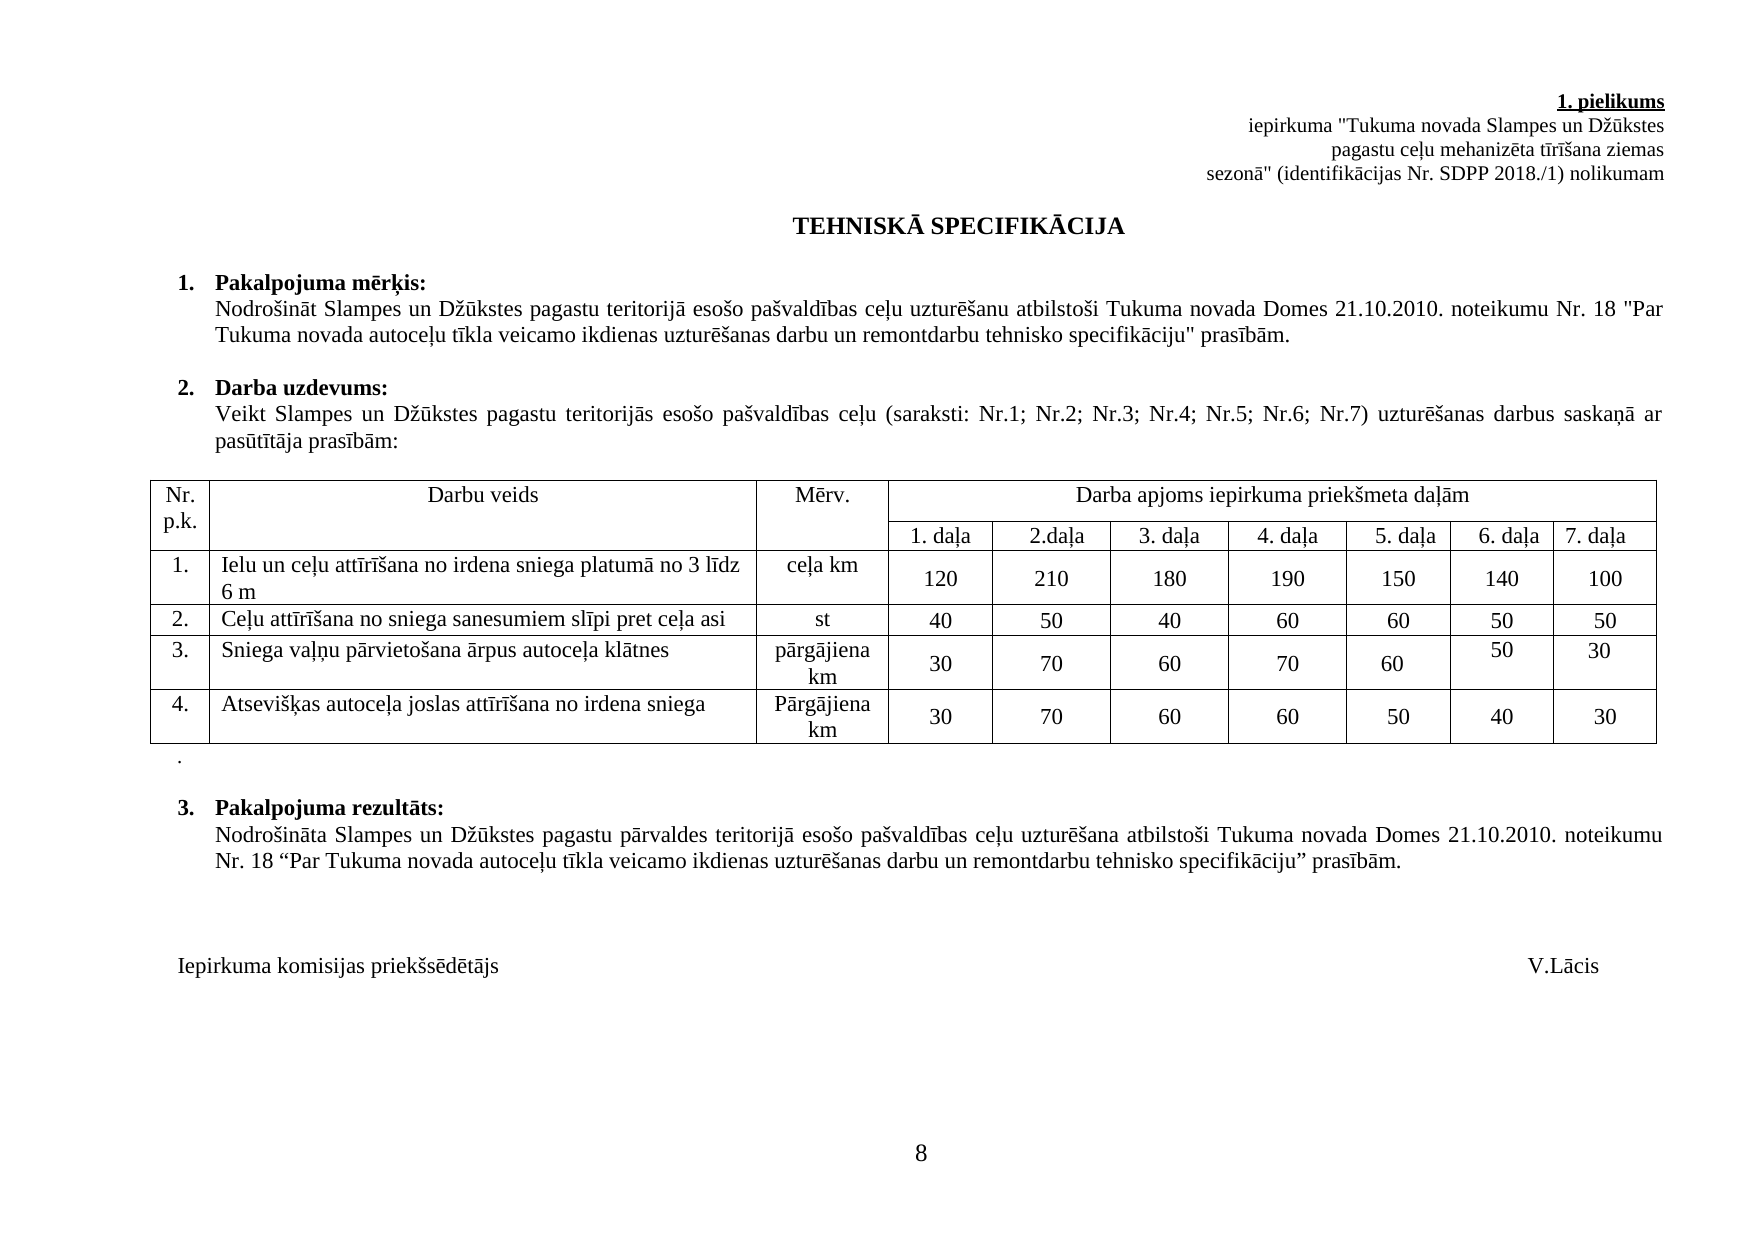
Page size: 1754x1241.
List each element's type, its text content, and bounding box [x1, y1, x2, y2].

table_cell 100 [1554, 551, 1656, 604]
table_cell 60 [1347, 605, 1450, 635]
table_cell Ielu un ceļu attīrīšana no irdena sniega platumā no 3 līdz 6 m [210, 551, 756, 604]
text pagastu ceļu mehanizēta tīrīšana ziemas [177, 137, 1664, 161]
table_cell 140 [1451, 551, 1553, 604]
text Nodrošināt Slampes un Džūkstes pagastu teritorijā esošo pašvaldības ceļu uzturēšanu atbilstoši Tukuma novada Domes 21.10.2010. noteikumu Nr. 18 "Par Tukuma novada autoceļu tīkla veicamo ikdienas uzturēšanas darbu un remontdarbu tehnisko specifikāciju" prasībām. [215, 295, 1665, 348]
table_cell 70 [1229, 636, 1346, 689]
table_cell 40 [1451, 690, 1553, 743]
table_header Nr. p.k. [151, 481, 209, 550]
table_cell 120 [889, 551, 992, 604]
list Pakalpojuma mērķis: [177, 269, 1665, 295]
table_cell 50 [993, 605, 1110, 635]
table_cell pārgājiena km [757, 636, 888, 689]
list Darba uzdevums: [177, 374, 1665, 401]
table_cell Atsevišķas autoceļa joslas attīrīšana no irdena sniega [210, 690, 756, 743]
table_header Mērv. [757, 481, 888, 550]
table_cell 3. [151, 636, 209, 689]
text 1. pielikums [177, 89, 1664, 113]
table_cell 4. daļa [1229, 522, 1346, 550]
table_cell 30 [889, 636, 992, 689]
text Veikt Slampes un Džūkstes pagastu teritorijās esošo pašvaldības ceļu (saraksti: Nr.1; Nr.2; Nr.3; Nr.4; Nr.5; Nr.6; Nr.7) uzturēšanas darbus saskaņā ar pasūtītāja prasībām: [215, 401, 1665, 453]
table_cell 60 [1111, 636, 1228, 689]
list Pakalpojuma rezultāts: [177, 794, 1665, 821]
table_cell 190 [1229, 551, 1346, 604]
table_cell 40 [1111, 605, 1228, 635]
text sezonā" (identifikācijas Nr. SDPP 2018./1) nolikumam [177, 161, 1664, 185]
table_cell ceļa km [757, 551, 888, 604]
table_cell 60 [1111, 690, 1228, 743]
table_cell 40 [889, 605, 992, 635]
text Nodrošināta Slampes un Džūkstes pagastu pārvaldes teritorijā esošo pašvaldības ceļu uzturēšana atbilstoši Tukuma novada Domes 21.10.2010. noteikumu Nr. 18 “Par Tukuma novada autoceļu tīkla veicamo ikdienas uzturēšanas darbu un remontdarbu tehnisko specifikāciju” prasībām. [215, 821, 1665, 873]
table_cell 70 [993, 636, 1110, 689]
table_cell st [757, 605, 888, 635]
table_cell Ceļu attīrīšana no sniega sanesumiem slīpi pret ceļa asi [210, 605, 756, 635]
table_cell 210 [993, 551, 1110, 604]
table_cell 50 [1347, 690, 1450, 743]
table_cell 150 [1347, 551, 1450, 604]
text Tehniskā specifikācija [177, 211, 1665, 240]
table_cell Pārgājiena km [757, 690, 888, 743]
table_cell 2.daļa [993, 522, 1110, 550]
table_cell 50 [1451, 636, 1553, 689]
table_cell 6. daļa [1451, 522, 1553, 550]
table_cell 30 [1554, 690, 1656, 743]
text Iepirkuma komisijas priekšsēdētājs V.Lācis [177, 952, 1665, 979]
table_cell 60 [1229, 605, 1346, 635]
table_cell 4. [151, 690, 209, 743]
table_header Darba apjoms iepirkuma priekšmeta daļām [889, 481, 1656, 521]
table_cell 1. [151, 551, 209, 604]
table_cell 50 [1451, 605, 1553, 635]
table_cell 50 [1554, 605, 1656, 635]
text . [177, 744, 1665, 768]
table_cell 7. daļa [1554, 522, 1656, 550]
table_cell 1. daļa [889, 522, 992, 550]
table_cell 70 [993, 690, 1110, 743]
table_cell 5. daļa [1347, 522, 1450, 550]
table_cell 2. [151, 605, 209, 635]
table_cell 60 [1229, 690, 1346, 743]
table_cell 3. daļa [1111, 522, 1228, 550]
table_cell 30 [1554, 636, 1656, 689]
table_cell 30 [889, 690, 992, 743]
table_cell Sniega vaļņu pārvietošana ārpus autoceļa klātnes [210, 636, 756, 689]
table_header Darbu veids [210, 481, 756, 550]
table_cell 180 [1111, 551, 1228, 604]
text iepirkuma "Tukuma novada Slampes un Džūkstes [177, 113, 1664, 137]
table_cell 60 [1347, 636, 1450, 689]
